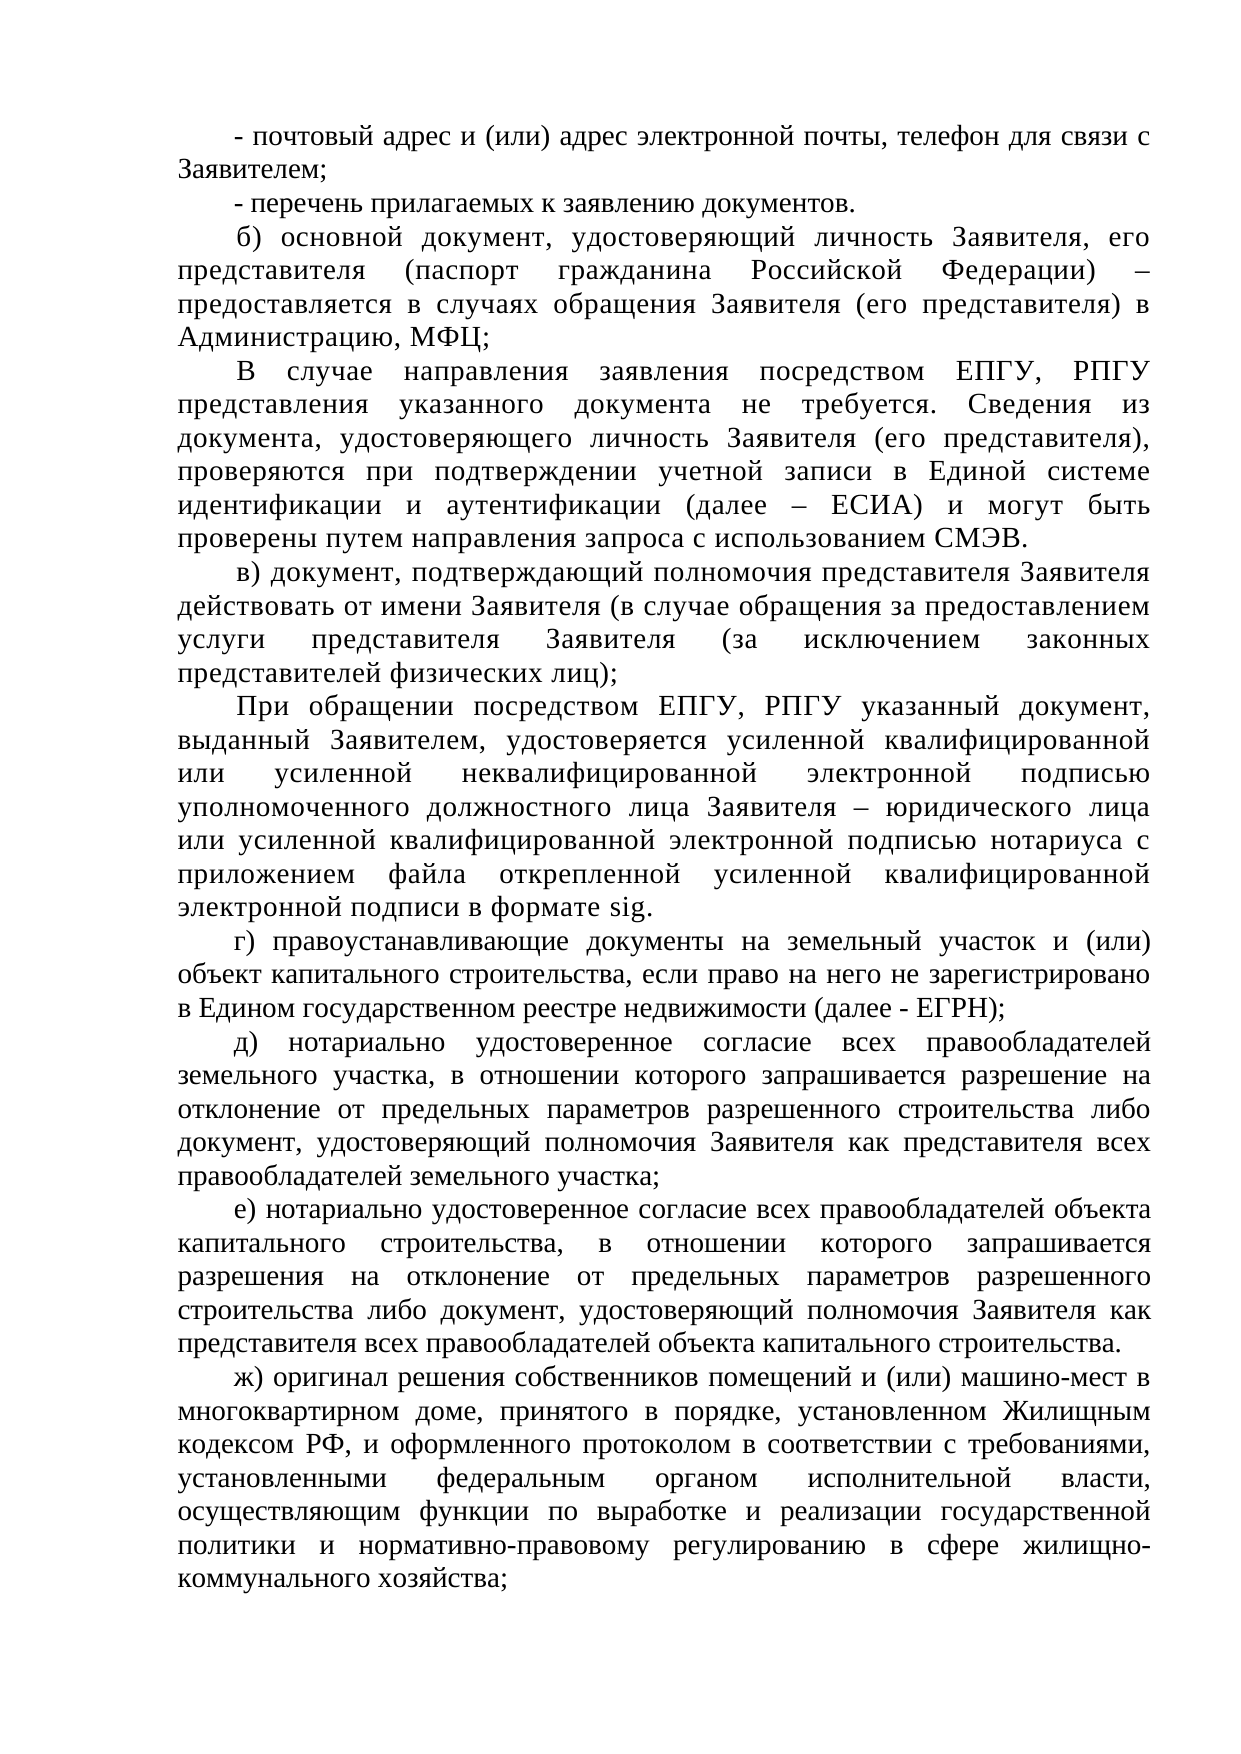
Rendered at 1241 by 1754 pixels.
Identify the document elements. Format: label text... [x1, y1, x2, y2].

text - перечень прилагаемых к заявлению документов. [177, 185, 1152, 219]
text е) нотариально удостоверенное согласие всех правообладателей объекта капитального строительства, в отношении которого запрашивается разрешения на отклонение от предельных параметров разрешенного строительства либо документ, удостоверяющий полномочия Заявителя как представителя всех правообладателей объекта капитального строительства. [177, 1191, 1152, 1359]
text При обращении посредством ЕПГУ, РПГУ указанный документ, выданный Заявителем, удостоверяется усиленной квалифицированной или усиленной неквалифицированной электронной подписью уполномоченного должностного лица Заявителя – юридического лица или усиленной квалифицированной электронной подписью нотариуса с приложением файла открепленной усиленной квалифицированной электронной подписи в формате sig. [177, 688, 1152, 923]
text г) правоустанавливающие документы на земельный участок и (или) объект капитального строительства, если право на него не зарегистрировано в Едином государственном реестре недвижимости (далее - ЕГРН); [177, 923, 1152, 1024]
text б) основной документ, удостоверяющий личность Заявителя, его представителя (паспорт гражданина Российской Федерации) – предоставляется в случаях обращения Заявителя (его представителя) в Администрацию, МФЦ; [177, 219, 1152, 353]
text в) документ, подтверждающий полномочия представителя Заявителя действовать от имени Заявителя (в случае обращения за предоставлением услуги представителя Заявителя (за исключением законных представителей физических лиц); [177, 554, 1152, 688]
text - почтовый адрес и (или) адрес электронной почты, телефон для связи с Заявителем; [177, 118, 1152, 185]
text В случае направления заявления посредством ЕПГУ, РПГУ представления указанного документа не требуется. Сведения из документа, удостоверяющего личность Заявителя (его представителя), проверяются при подтверждении учетной записи в Единой системе идентификации и аутентификации (далее – ЕСИА) и могут быть проверены путем направления запроса с использованием СМЭВ. [177, 353, 1152, 554]
text ж) оригинал решения собственников помещений и (или) машино-мест в многоквартирном доме, принятого в порядке, установленном Жилищным кодексом РФ, и оформленного протоколом в соответствии с требованиями, установленными федеральным органом исполнительной власти, осуществляющим функции по выработке и реализации государственной политики и нормативно-правовому регулированию в сфере жилищно-коммунального хозяйства; [177, 1359, 1152, 1594]
text д) нотариально удостоверенное согласие всех правообладателей земельного участка, в отношении которого запрашивается разрешение на отклонение от предельных параметров разрешенного строительства либо документ, удостоверяющий полномочия Заявителя как представителя всех правообладателей земельного участка; [177, 1024, 1152, 1191]
